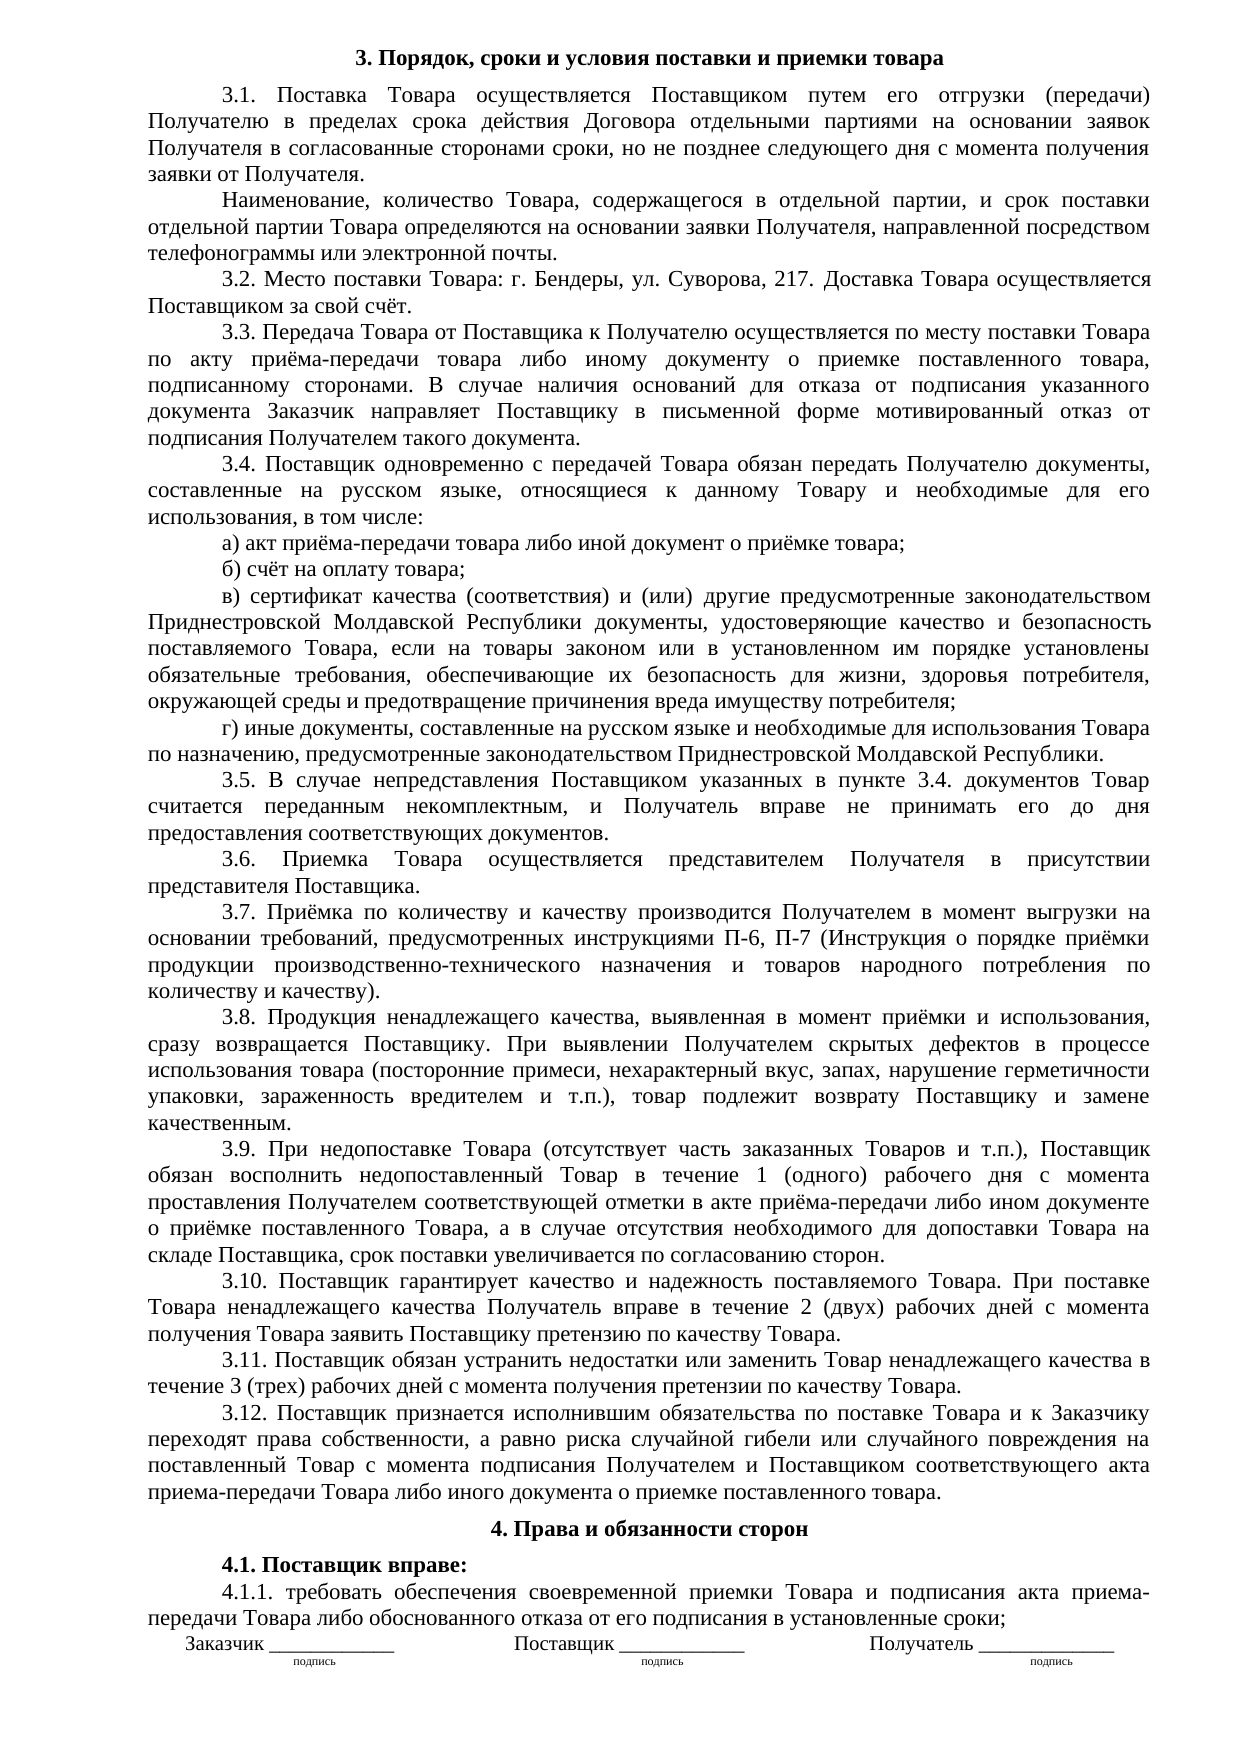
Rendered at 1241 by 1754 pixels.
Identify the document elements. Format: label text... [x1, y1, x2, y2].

text 3.2. Место поставки Товара: г. Бендеры, ул. Суворова, 217. Доставка Товара осуществляется Поставщиком за свой счёт. [148, 266, 1152, 318]
text в) сертификат качества (соответствия) и (или) другие предусмотренные законодательством Приднестровской Молдавской Республики документы, удостоверяющие качество и безопасность поставляемого Товара, если на товары законом или в установленном им порядке установлены обязательные требования, обеспечивающие их безопасность для жизни, здоровья потребителя, окружающей среды и предотвращение причинения вреда имуществу потребителя; [148, 582, 1152, 713]
text 4. Права и обязанности сторон [148, 1514, 1152, 1541]
text б) счёт на оплату товара; [148, 555, 1152, 582]
text 3.11. Поставщик обязан устранить недостатки или заменить Товар ненадлежащего качества в течение 3 (трех) рабочих дней с момента получения претензии по качеству Товара. [148, 1346, 1152, 1399]
text г) иные документы, составленные на русском языке и необходимые для использования Товара по назначению, предусмотренные законодательством Приднестровской Молдавской Республики. [148, 713, 1152, 766]
text 3.7. Приёмка по количеству и качеству производится Получателем в момент выгрузки на основании требований, предусмотренных инструкциями П-6, П-7 (Инструкция о порядке приёмки продукции производственно-технического назначения и товаров народного потребления по количеству и качеству). [148, 898, 1152, 1003]
text подпись подпись подпись [148, 1654, 1152, 1678]
text 3.8. Продукция ненадлежащего качества, выявленная в момент приёмки и использования, сразу возвращается Поставщику. При выявлении Получателем скрытых дефектов в процессе использования товара (посторонние примеси, нехарактерный вкус, запах, нарушение герметичности упаковки, зараженность вредителем и т.п.), товар подлежит возврату Поставщику и замене качественным. [148, 1003, 1152, 1135]
text 3. Порядок, сроки и условия поставки и приемки товара [148, 44, 1152, 71]
text 3.5. В случае непредставления Поставщиком указанных в пункте 3.4. документов Товар считается переданным некомплектным, и Получатель вправе не принимать его до дня предоставления соответствующих документов. [148, 766, 1152, 845]
text Заказчик ____________ Поставщик ____________ Получатель _____________ [148, 1630, 1152, 1654]
text 3.3. Передача Товара от Поставщика к Получателю осуществляется по месту поставки Товара по акту приёма-передачи товара либо иному документу о приемке поставленного товара, подписанному сторонами. В случае наличия оснований для отказа от подписания указанного документа Заказчик направляет Поставщику в письменной форме мотивированный отказ от подписания Получателем такого документа. [148, 318, 1152, 450]
text 4.1.1. требовать обеспечения своевременной приемки Товара и подписания акта приема-передачи Товара либо обоснованного отказа от его подписания в установленные сроки; [148, 1578, 1152, 1630]
text 3.4. Поставщик одновременно с передачей Товара обязан передать Получателю документы, составленные на русском языке, относящиеся к данному Товару и необходимые для его использования, в том числе: [148, 450, 1152, 529]
text 4.1. Поставщик вправе: [148, 1551, 1152, 1578]
text Наименование, количество Товара, содержащегося в отдельной партии, и срок поставки отдельной партии Товара определяются на основании заявки Получателя, направленной посредством телефонограммы или электронной почты. [148, 186, 1152, 266]
text 3.9. При недопоставке Товара (отсутствует часть заказанных Товаров и т.п.), Поставщик обязан восполнить недопоставленный Товар в течение 1 (одного) рабочего дня с момента проставления Получателем соответствующей отметки в акте приёма-передачи либо ином документе о приёмке поставленного Товара, а в случае отсутствия необходимого для допоставки Товара на складе Поставщика, срок поставки увеличивается по согласованию сторон. [148, 1135, 1152, 1267]
text 3.10. Поставщик гарантирует качество и надежность поставляемого Товара. При поставке Товара ненадлежащего качества Получатель вправе в течение 2 (двух) рабочих дней с момента получения Товара заявить Поставщику претензию по качеству Товара. [148, 1267, 1152, 1346]
text 3.12. Поставщик признается исполнившим обязательства по поставке Товара и к Заказчику переходят права собственности, а равно риска случайной гибели или случайного повреждения на поставленный Товар с момента подписания Получателем и Поставщиком соответствующего акта приема-передачи Товара либо иного документа о приемке поставленного товара. [148, 1399, 1152, 1504]
text 3.6. Приемка Товара осуществляется представителем Получателя в присутствии представителя Поставщика. [148, 845, 1152, 898]
text 3.1. Поставка Товара осуществляется Поставщиком путем его отгрузки (передачи) Получателю в пределах срока действия Договора отдельными партиями на основании заявок Получателя в согласованные сторонами сроки, но не позднее следующего дня с момента получения заявки от Получателя. [148, 81, 1152, 186]
text а) акт приёма-передачи товара либо иной документ о приёмке товара; [148, 529, 1152, 555]
